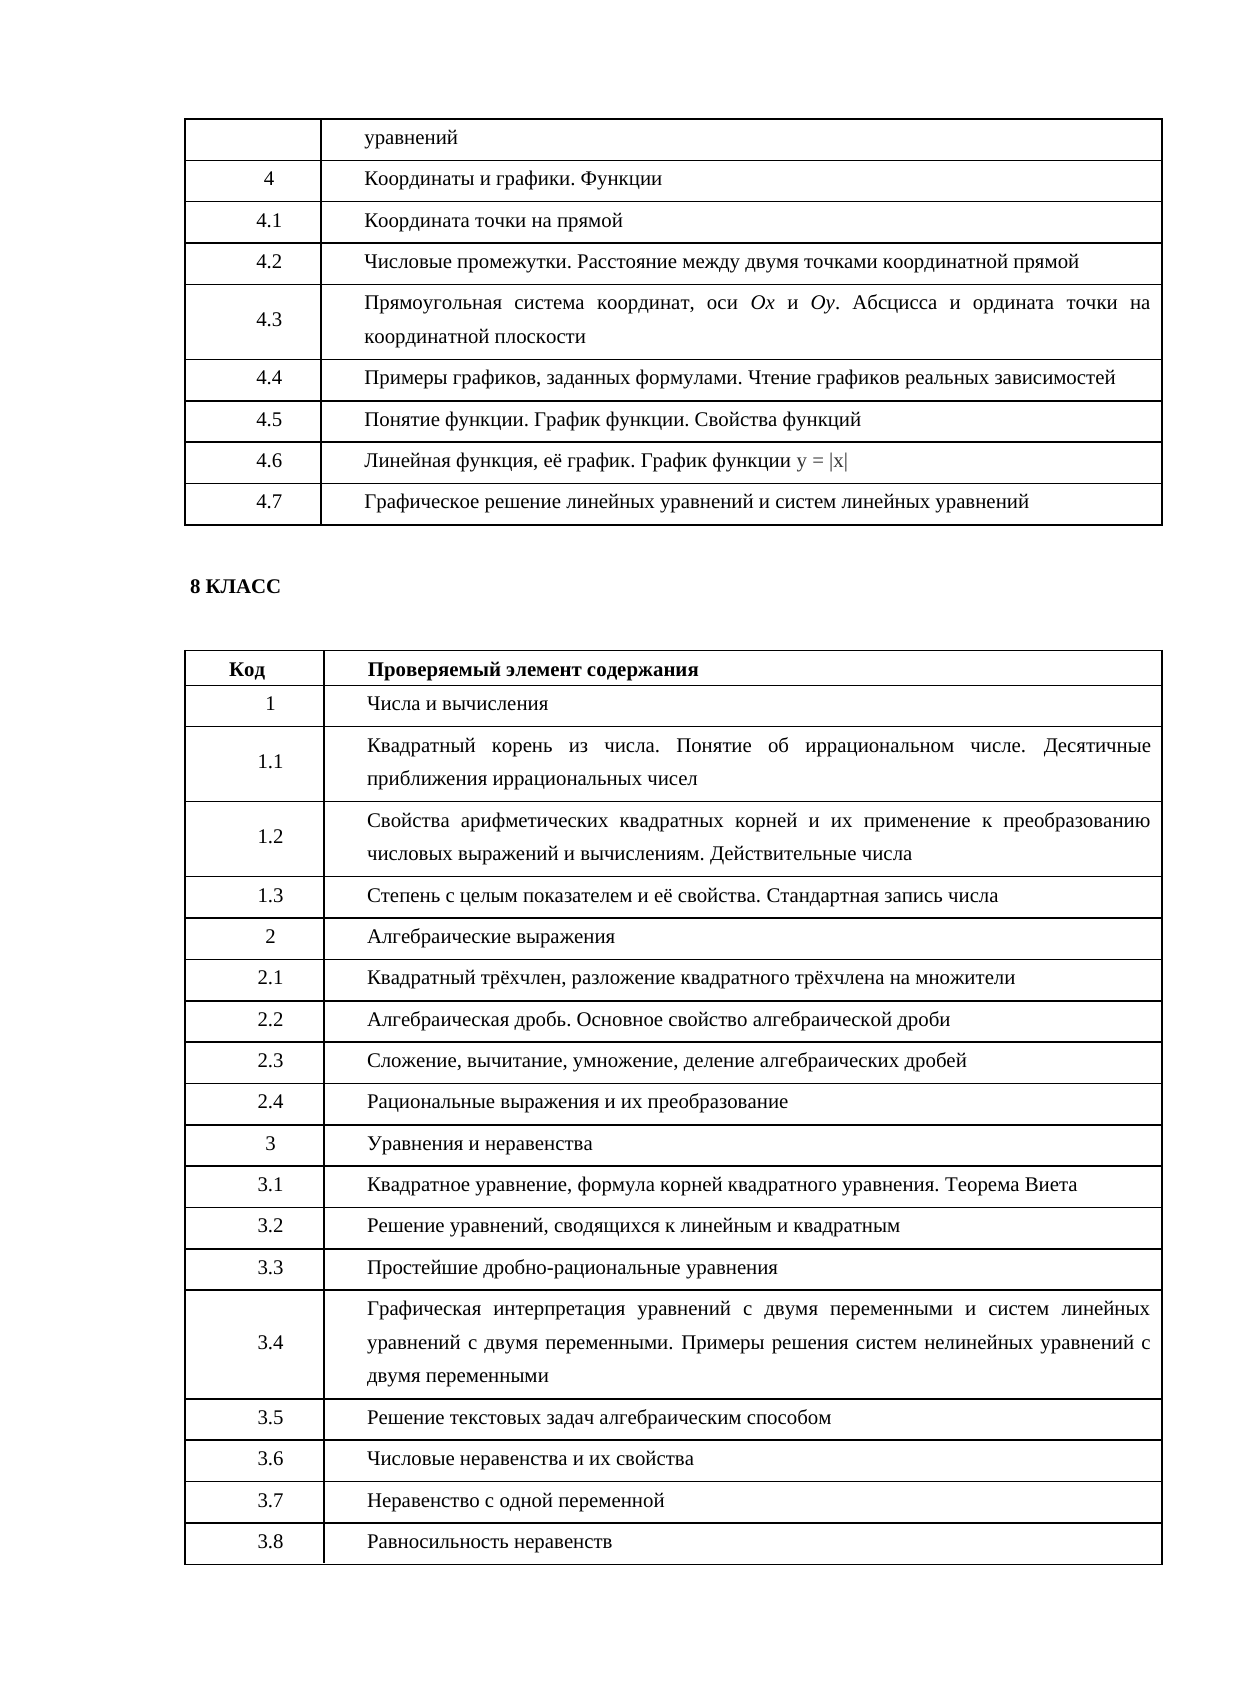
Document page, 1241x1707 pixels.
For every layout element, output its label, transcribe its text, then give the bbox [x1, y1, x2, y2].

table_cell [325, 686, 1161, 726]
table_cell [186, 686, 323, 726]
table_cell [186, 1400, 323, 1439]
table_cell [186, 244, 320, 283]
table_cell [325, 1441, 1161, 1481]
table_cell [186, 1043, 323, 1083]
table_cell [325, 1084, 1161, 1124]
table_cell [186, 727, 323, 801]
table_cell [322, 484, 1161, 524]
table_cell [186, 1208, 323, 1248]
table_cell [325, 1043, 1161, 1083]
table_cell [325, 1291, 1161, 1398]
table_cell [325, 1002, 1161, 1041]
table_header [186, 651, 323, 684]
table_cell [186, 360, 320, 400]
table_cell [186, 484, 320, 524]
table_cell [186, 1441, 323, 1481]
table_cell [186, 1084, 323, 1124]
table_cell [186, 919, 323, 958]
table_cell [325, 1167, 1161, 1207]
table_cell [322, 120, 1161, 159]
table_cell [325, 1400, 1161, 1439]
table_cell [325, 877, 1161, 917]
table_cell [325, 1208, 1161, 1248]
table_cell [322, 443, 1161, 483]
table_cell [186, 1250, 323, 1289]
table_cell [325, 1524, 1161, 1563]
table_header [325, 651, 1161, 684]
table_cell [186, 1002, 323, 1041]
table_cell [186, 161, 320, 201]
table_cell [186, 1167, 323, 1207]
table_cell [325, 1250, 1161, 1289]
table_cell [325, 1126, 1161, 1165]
text 8 КЛАСС [190, 574, 1152, 598]
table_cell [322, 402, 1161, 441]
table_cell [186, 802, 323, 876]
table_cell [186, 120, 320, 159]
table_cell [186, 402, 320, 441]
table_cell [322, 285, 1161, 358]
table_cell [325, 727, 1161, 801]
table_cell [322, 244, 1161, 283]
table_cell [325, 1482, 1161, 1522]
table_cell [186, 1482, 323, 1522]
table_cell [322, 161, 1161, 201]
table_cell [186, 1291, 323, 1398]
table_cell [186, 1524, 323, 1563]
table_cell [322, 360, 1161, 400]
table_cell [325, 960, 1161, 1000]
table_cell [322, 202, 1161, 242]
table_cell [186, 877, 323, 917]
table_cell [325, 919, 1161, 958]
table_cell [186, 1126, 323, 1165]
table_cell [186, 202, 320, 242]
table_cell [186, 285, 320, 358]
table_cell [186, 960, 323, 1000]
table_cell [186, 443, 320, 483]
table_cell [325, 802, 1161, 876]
